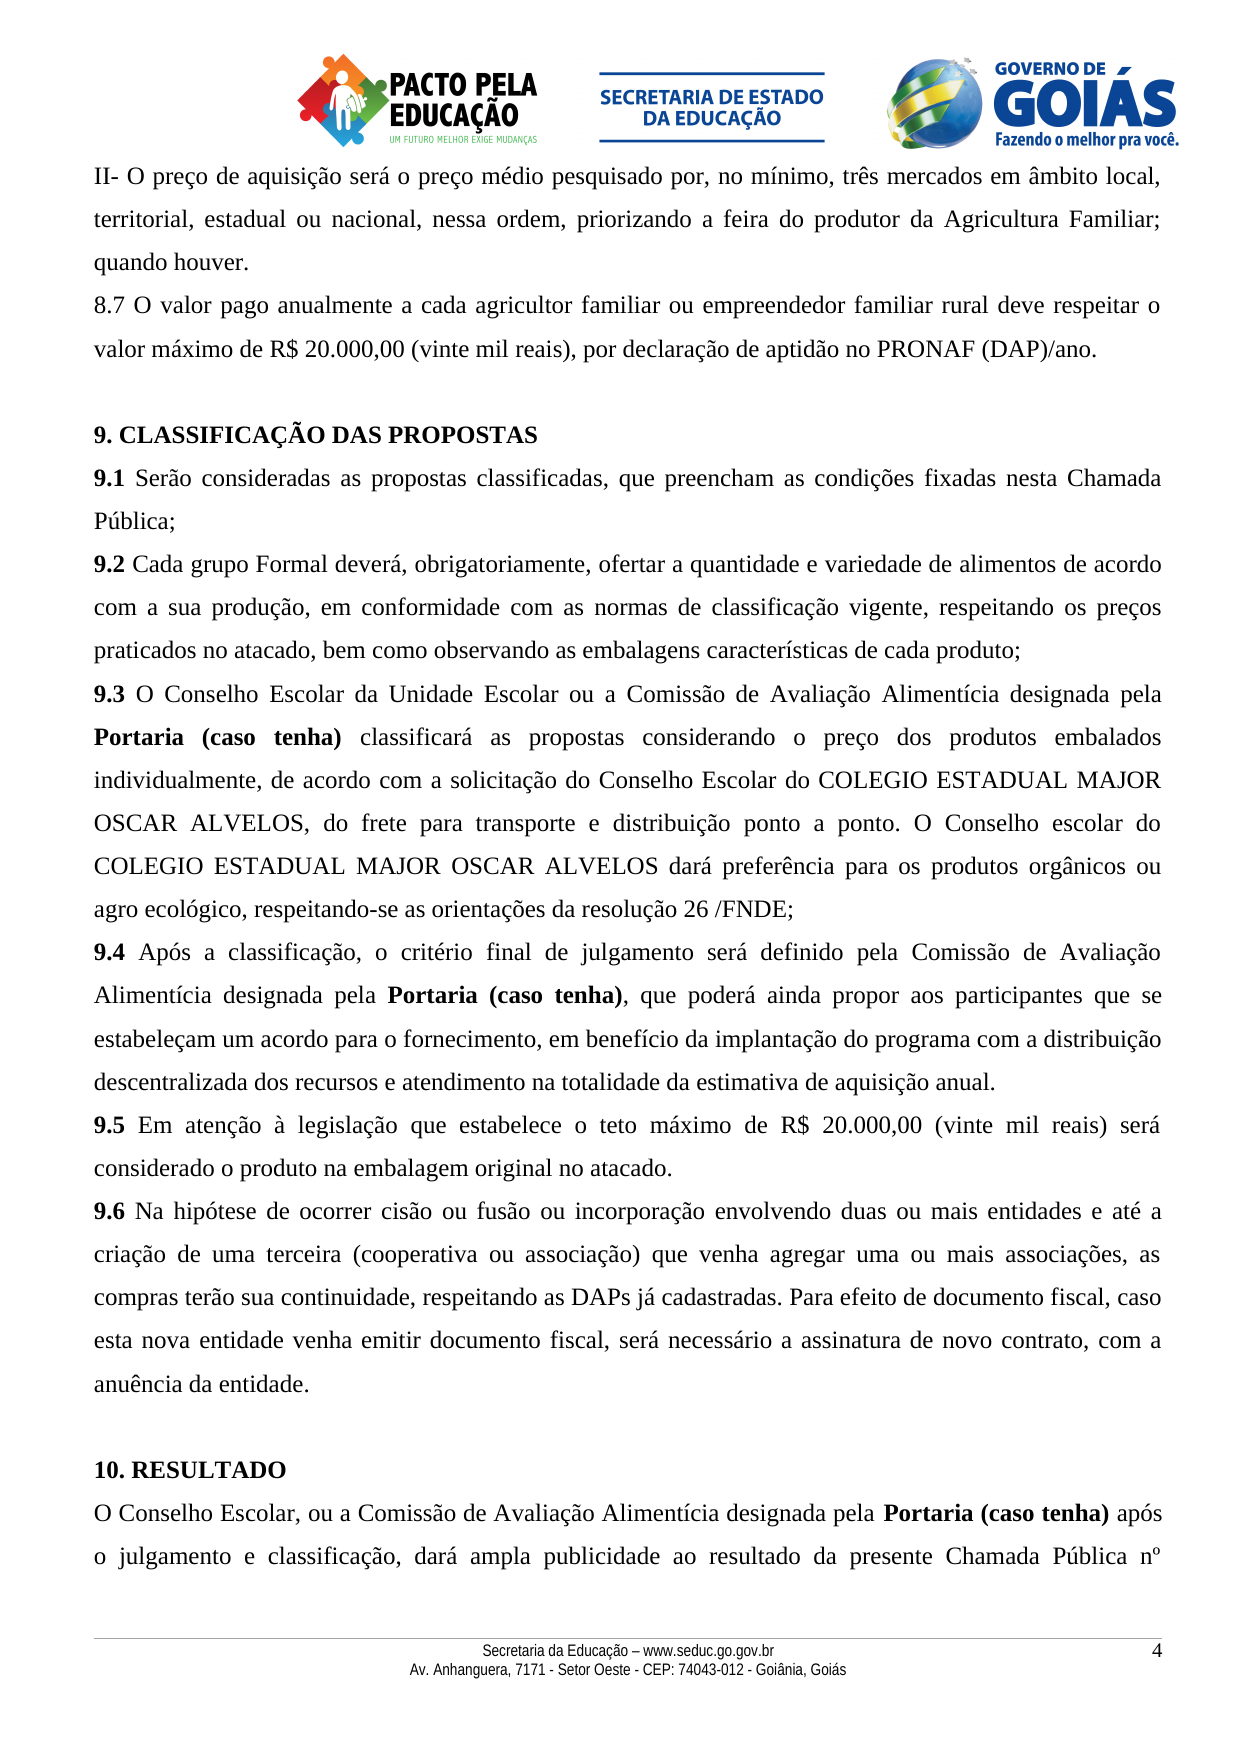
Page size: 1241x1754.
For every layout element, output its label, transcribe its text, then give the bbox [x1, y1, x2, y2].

text 9.2 Cada grupo Formal deverá, obrigatoriamente, ofertar a quantidade e variedade de alimentos de acordo com a sua produção, em conformidade com as normas de classificação vigente, respeitando os preços praticados no atacado, bem como observando as embalagens características de cada produto; [94, 549, 1162, 664]
text 9.6 Na hipótese de ocorrer cisão ou fusão ou incorporação envolvendo duas ou mais entidades e até a criação de uma terceira (cooperativa ou associação) que venha agregar uma ou mais associações, as compras terão sua continuidade, respeitando as DAPs já cadastradas. Para efeito de documento fiscal, caso esta nova entidade venha emitir documento fiscal, será necessário a assinatura de novo contrato, com a anuência da entidade. [94, 1196, 1162, 1397]
text 9.1 Serão consideradas as propostas classificadas, que preencham as condições fixadas nesta Chamada Pública; [94, 463, 1162, 535]
text 9. CLASSIFICAÇÃO DAS PROPOSTAS [94, 420, 1162, 449]
picture [288, 49, 1186, 158]
text 10. RESULTADO [94, 1455, 1162, 1484]
text 8.7 O valor pago anualmente a cada agricultor familiar ou empreendedor familiar rural deve respeitar o valor máximo de R$ 20.000,00 (vinte mil reais), por declaração de aptidão no PRONAF (DAP)/ano. [94, 291, 1162, 362]
text 9.4 Após a classificação, o critério final de julgamento será definido pela Comissão de Avaliação Alimentícia designada pela Portaria (caso tenha), que poderá ainda propor aos participantes que se estabeleçam um acordo para o fornecimento, em benefício da implantação do programa com a distribuição descentralizada dos recursos e atendimento na totalidade da estimativa de aquisição anual. [94, 937, 1162, 1096]
text 9.3 O Conselho Escolar da Unidade Escolar ou a Comissão de Avaliação Alimentícia designada pela Portaria (caso tenha) classificará as propostas considerando o preço dos produtos embalados individualmente, de acordo com a solicitação do Conselho Escolar do COLEGIO ESTADUAL MAJOR OSCAR ALVELOS, do frete para transporte e distribuição ponto a ponto. O Conselho escolar do COLEGIO ESTADUAL MAJOR OSCAR ALVELOS dará preferência para os produtos orgânicos ou agro ecológico, respeitando-se as orientações da resolução 26 /FNDE; [94, 679, 1162, 923]
text II- O preço de aquisição será o preço médio pesquisado por, no mínimo, três mercados em âmbito local, territorial, estadual ou nacional, nessa ordem, priorizando a feira do produtor da Agricultura Familiar; quando houver. [94, 161, 1162, 276]
text 9.5 Em atenção à legislação que estabelece o teto máximo de R$ 20.000,00 (vinte mil reais) será considerado o produto na embalagem original no atacado. [94, 1110, 1162, 1182]
